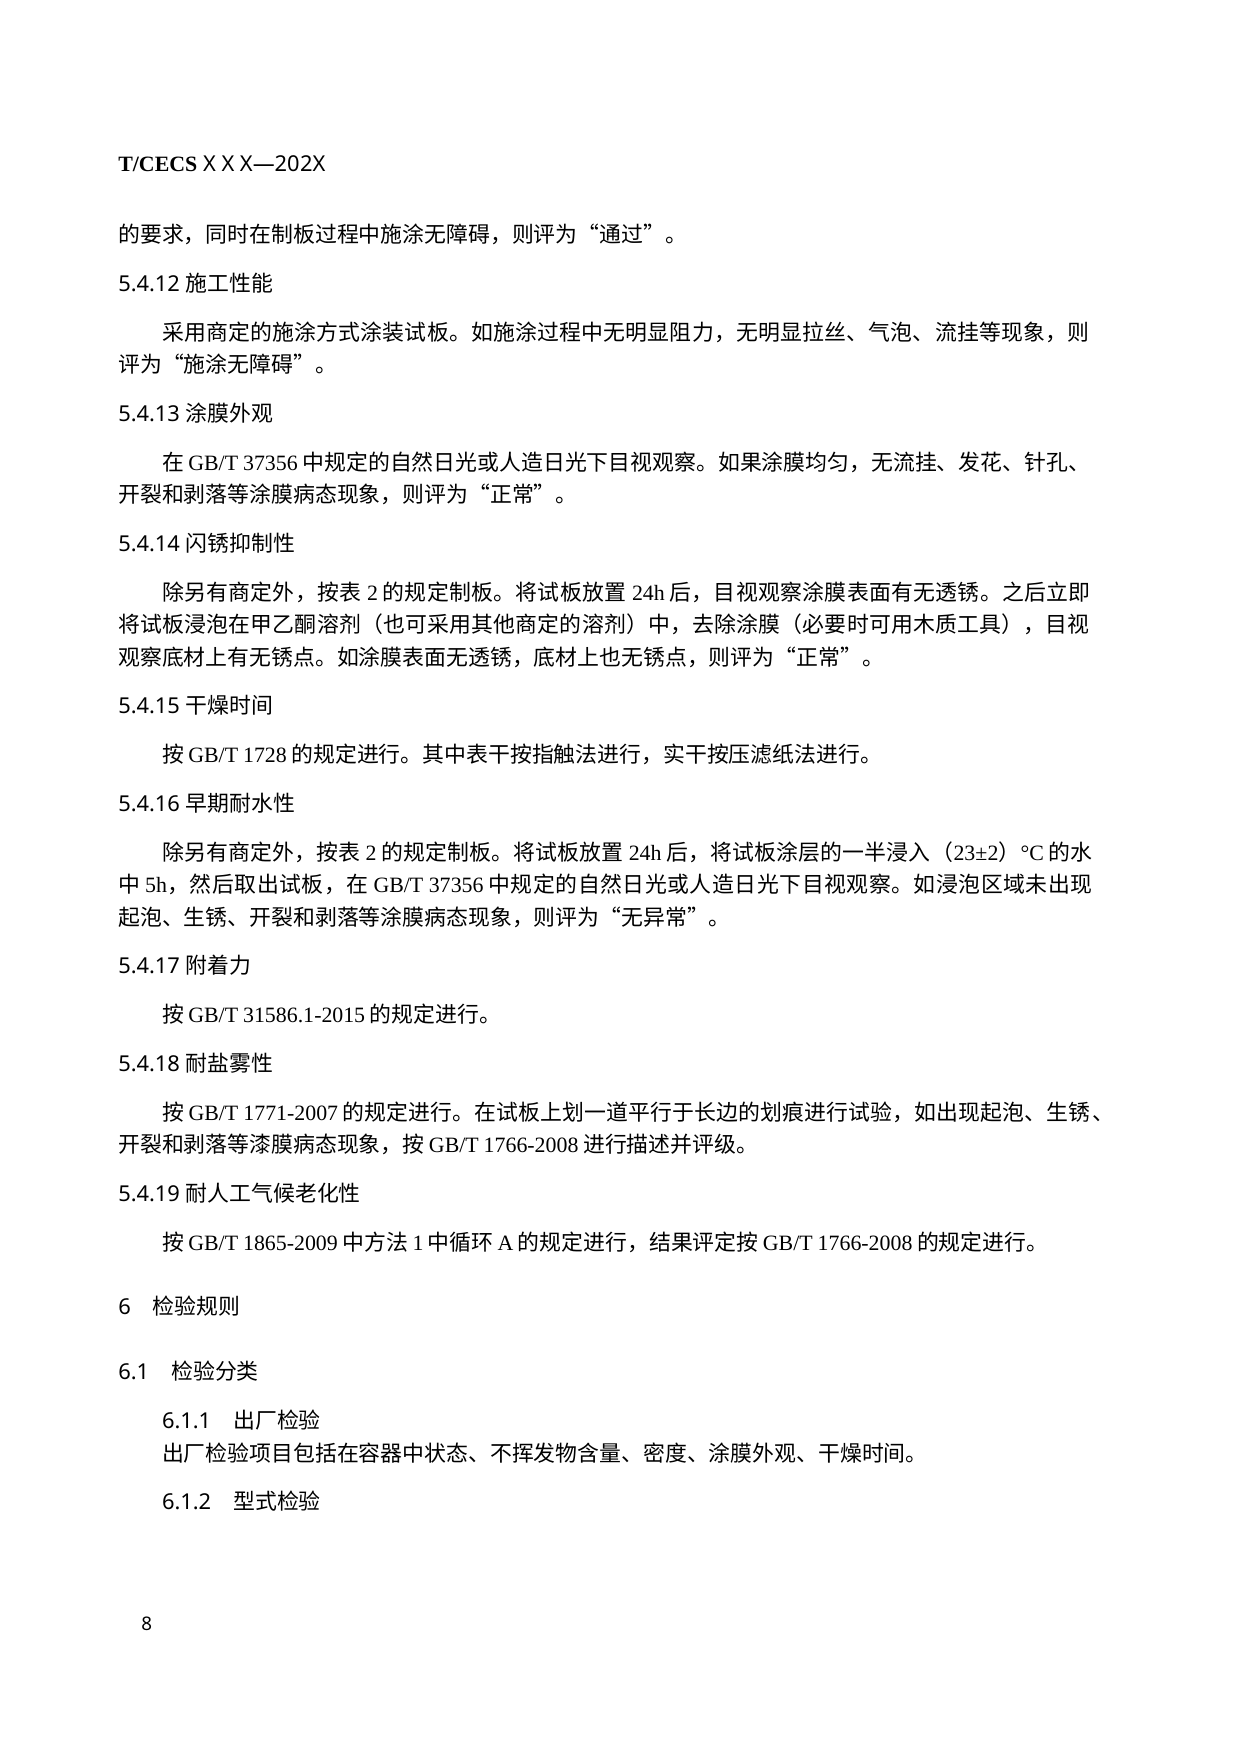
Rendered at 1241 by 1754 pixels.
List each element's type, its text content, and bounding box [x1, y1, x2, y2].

text 除另有商定外，按表2的规定制板。将试板放置24h后，将试板涂层的一半浸入（23±2）°C的水中5h，然后取出试板，在GB/T 37356中规定的自然日光或人造日光下目视观察。如浸泡区域未出现起泡、生锈、开裂和剥落等涂膜病态现象，则评为“无异常”。 [118, 834, 1093, 932]
text 除另有商定外，按表2的规定制板。将试板放置24h后，目视观察涂膜表面有无透锈。之后立即将试板浸泡在甲乙酮溶剂（也可采用其他商定的溶剂）中，去除涂膜（必要时可用木质工具），目视观察底材上有无锈点。如涂膜表面无透锈，底材上也无锈点，则评为“正常”。 [118, 574, 1093, 672]
text 在GB/T 37356中规定的自然日光或人造日光下目视观察。如果涂膜均匀，无流挂、发花、针孔、开裂和剥落等涂膜病态现象，则评为“正常”。 [118, 444, 1093, 509]
text 按GB/T 31416-2015的规定进行。试验温度为（23±2）°C，按产品规定的比例混合均匀，放置规定的时间后，按5.4.2和5.4.14的要求考察在容器中状态和涂膜外观。如果试验结果符合5.4.2和5.4.14的要求，同时在制板过程中施涂无障碍，则评为“通过”。 [118, 217, 1093, 249]
list 5.4.19 耐人工气候老化性 [118, 1175, 1093, 1208]
list 5.4.13 涂膜外观 [118, 395, 1093, 428]
text 按GB/T 31586.1-2015的规定进行。 [118, 997, 1093, 1029]
list 5.4.18 耐盐雾性 [118, 1045, 1093, 1078]
text 按GB/T 1865-2009中方法1中循环A的规定进行，结果评定按GB/T 1766-2008的规定进行。 [118, 1224, 1093, 1257]
text 出厂检验 [118, 1403, 1093, 1435]
list 5.4.17 附着力 [118, 948, 1093, 980]
list 5.4.14 闪锈抑制性 [118, 525, 1093, 558]
list 5.4.12 施工性能 [118, 265, 1093, 298]
text 检验分类 [118, 1354, 1093, 1387]
text 采用商定的施涂方式涂装试板。如施涂过程中无明显阻力，无明显拉丝、气泡、流挂等现象，则评为“施涂无障碍”。 [118, 314, 1093, 379]
text 型式检验 [118, 1484, 1093, 1517]
text 检验规则 [118, 1289, 1093, 1322]
list 5.4.16 早期耐水性 [118, 785, 1093, 818]
text 按GB/T 1728的规定进行。其中表干按指触法进行，实干按压滤纸法进行。 [118, 737, 1093, 769]
text 出厂检验项目包括在容器中状态、不挥发物含量、密度、涂膜外观、干燥时间。 [118, 1435, 1093, 1468]
text 按GB/T 1771-2007的规定进行。在试板上划一道平行于长边的划痕进行试验，如出现起泡、生锈、开裂和剥落等漆膜病态现象，按GB/T 1766-2008进行描述并评级。 [118, 1094, 1093, 1159]
list 5.4.15 干燥时间 [118, 688, 1093, 720]
